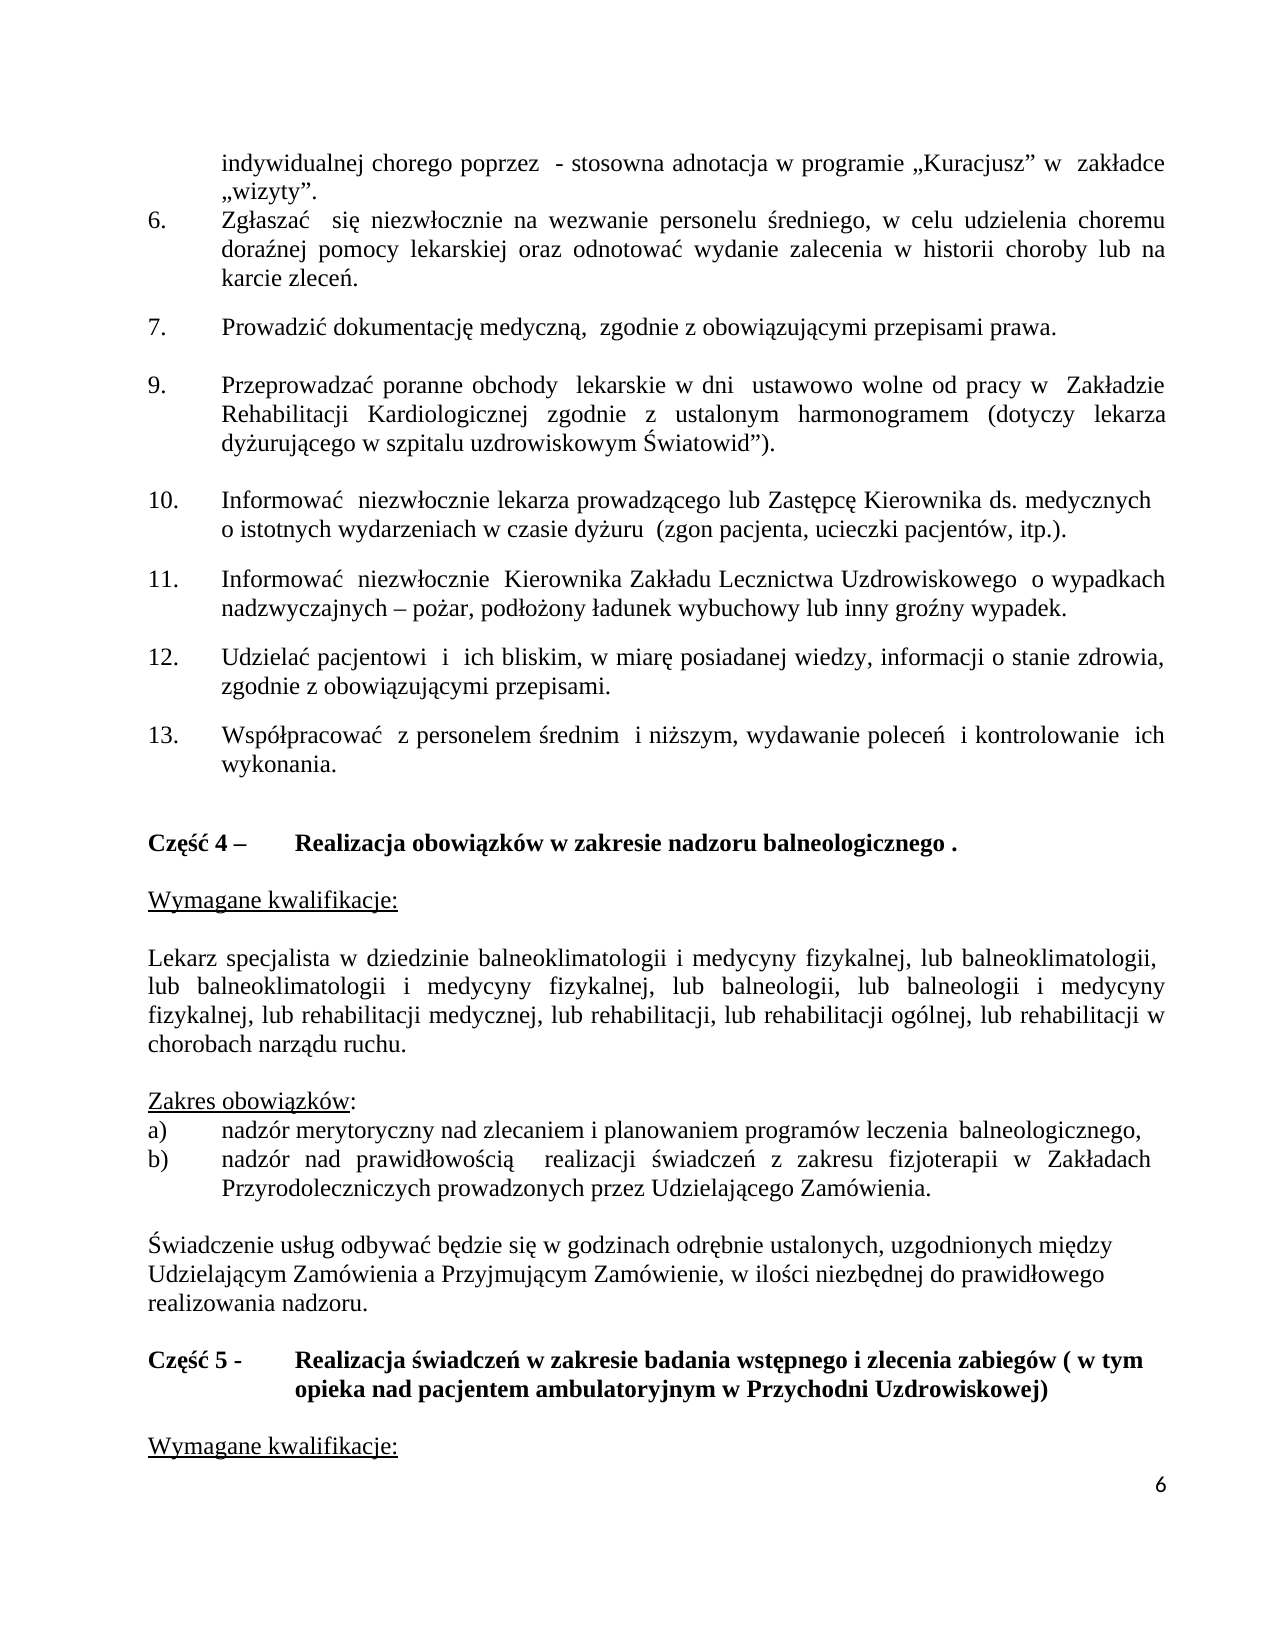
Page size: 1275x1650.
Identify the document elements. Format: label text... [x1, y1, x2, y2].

text realizowania nadzoru. [148, 1288, 1167, 1316]
text 7. Prowadzić dokumentację medyczną, zgodnie z obowiązującymi przepisami prawa. [148, 312, 1167, 341]
text 6. Zgłaszać się niezwłocznie na wezwanie personelu średniego, w celu udzielenia choremu doraźnej pomocy lekarskiej oraz odnotować wydanie zalecenia w historii choroby lub na karcie zleceń. [148, 205, 1167, 291]
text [148, 148, 1167, 205]
text Zakres obowiązków: [148, 1086, 1167, 1115]
text 11. Informować niezwłocznie Kierownika Zakładu Lecznictwa Uzdrowiskowego o wypadkach nadzwyczajnych – pożar, podłożony ładunek wybuchowy lub inny groźny wypadek. [148, 564, 1167, 621]
text Część 5 - Realizacja świadczeń w zakresie badania wstępnego i zlecenia zabiegów ( w tym opieka nad pacjentem ambulatoryjnym w Przychodni Uzdrowiskowej) [148, 1345, 1167, 1403]
text Lekarz specjalista w dziedzinie balneoklimatologii i medycyny fizykalnej, lub balneoklimatologii, lub balneoklimatologii i medycyny fizykalnej, lub balneologii, lub balneologii i medycyny fizykalnej, lub rehabilitacji medycznej, lub rehabilitacji, lub rehabilitacji ogólnej, lub rehabilitacji w chorobach narządu ruchu. [148, 943, 1167, 1058]
text Udzielającym Zamówienia a Przyjmującym Zamówienie, w ilości niezbędnej do prawidłowego [148, 1259, 1167, 1288]
text 12. Udzielać pacjentowi i ich bliskim, w miarę posiadanej wiedzy, informacji o stanie zdrowia, zgodnie z obowiązującymi przepisami. [148, 642, 1167, 700]
text Wymagane kwalifikacje: [148, 1431, 1167, 1460]
text Część 4 – Realizacja obowiązków w zakresie nadzoru balneologicznego . [148, 828, 1167, 856]
text a) nadzór merytoryczny nad zlecaniem i planowaniem programów leczenia balneologicznego, [148, 1115, 1167, 1144]
text Wymagane kwalifikacje: [148, 885, 1167, 914]
text 10. Informować niezwłocznie lekarza prowadzącego lub Zastępcę Kierownika ds. medycznych o istotnych wydarzeniach w czasie dyżuru (zgon pacjenta, ucieczki pacjentów, itp.). [148, 486, 1167, 543]
text b) nadzór nad prawidłowością realizacji świadczeń z zakresu fizjoterapii w Zakładach Przyrodoleczniczych prowadzonych przez Udzielającego Zamówienia. [148, 1144, 1167, 1201]
text 9. Przeprowadzać poranne obchody lekarskie w dni ustawowo wolne od pracy w Zakładzie Rehabilitacji Kardiologicznej zgodnie z ustalonym harmonogramem (dotyczy lekarza dyżurującego w szpitalu uzdrowiskowym Światowid”). [148, 370, 1167, 456]
text Świadczenie usług odbywać będzie się w godzinach odrębnie ustalonych, uzgodnionych między [148, 1230, 1167, 1259]
text 13. Współpracować z personelem średnim i niższym, wydawanie poleceń i kontrolowanie ich wykonania. [148, 721, 1167, 778]
